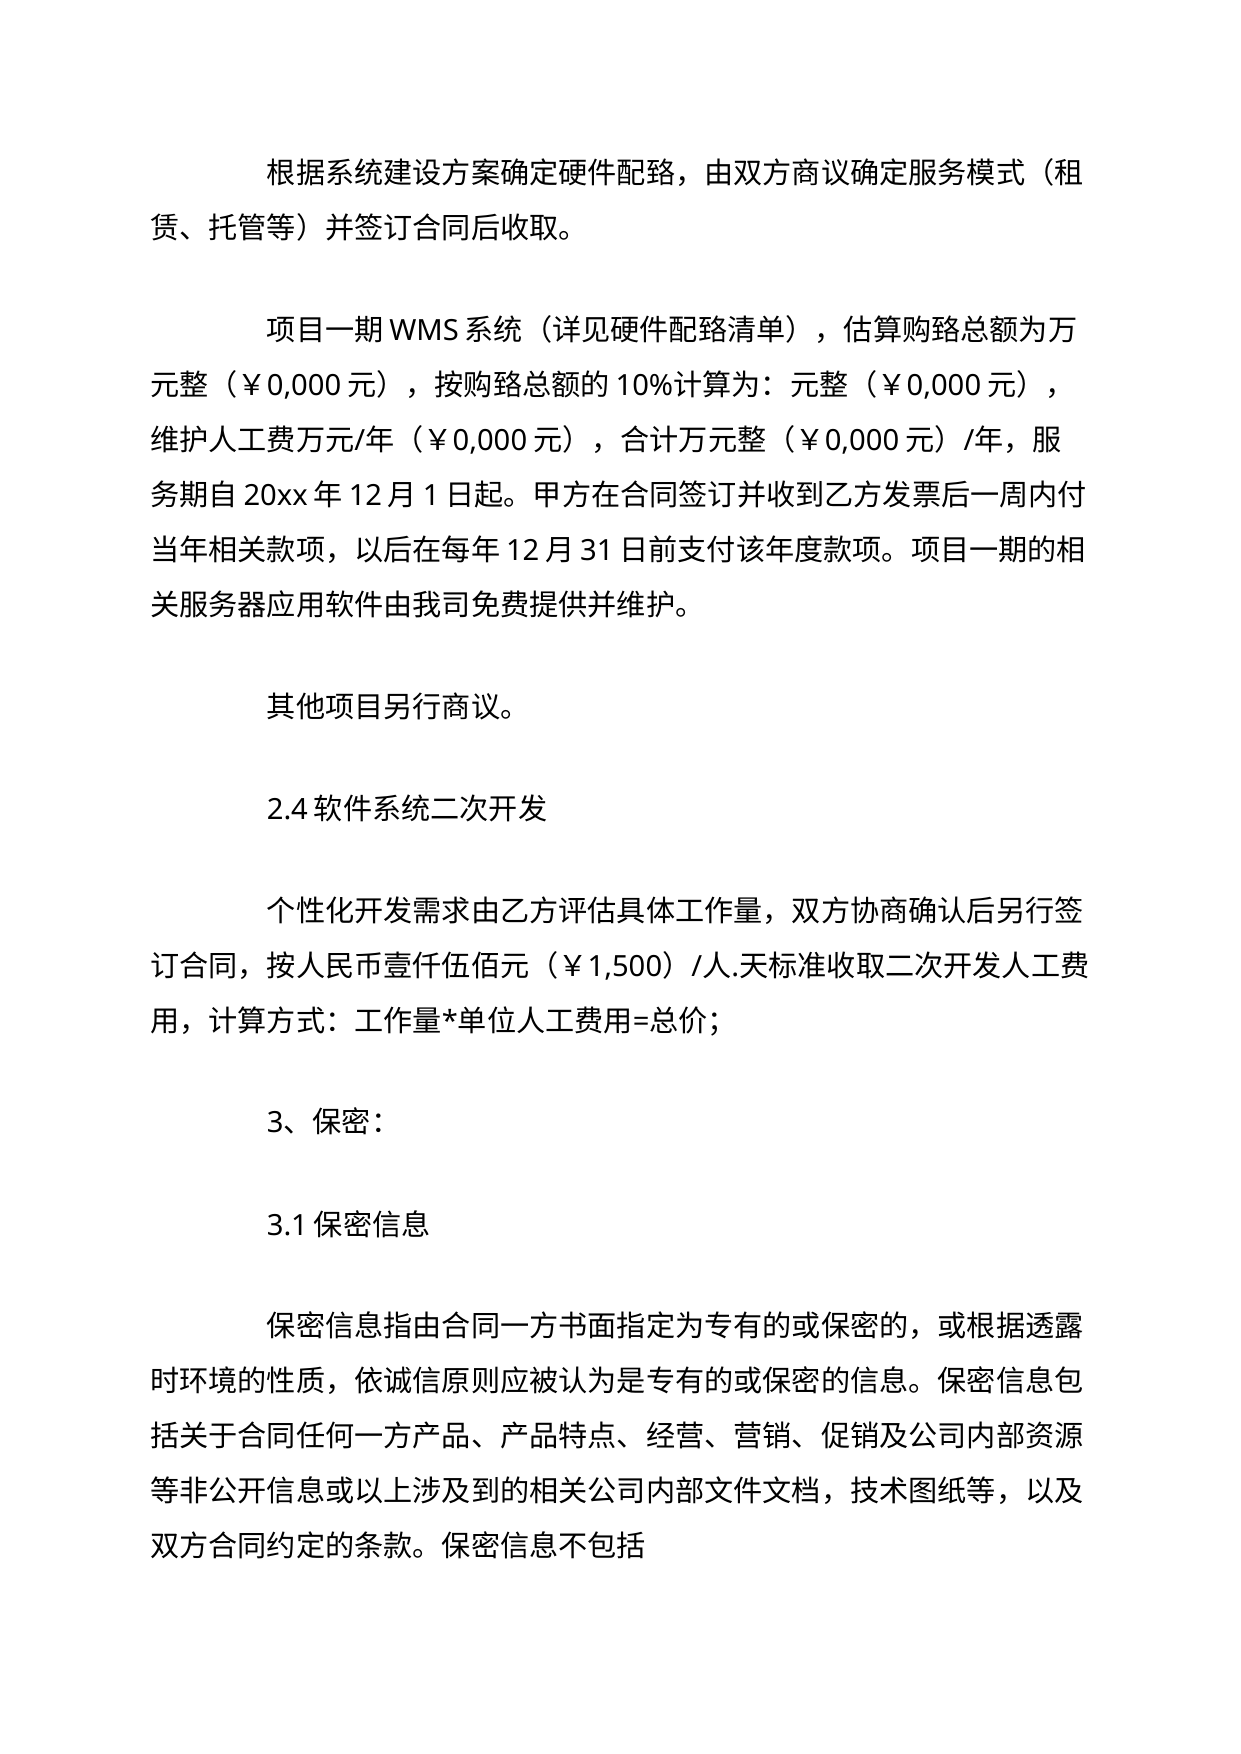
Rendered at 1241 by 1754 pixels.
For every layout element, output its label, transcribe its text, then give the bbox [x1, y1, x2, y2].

text 2.4软件系统二次开发 [150, 785, 1090, 828]
text 项目一期WMS系统（详见硬件配臵清单），估算购臵总额为万元整（￥0,000元），按购臵总额的10%计算为：元整（￥0,000元），维护人工费万元/年（￥0,000元），合计万元整（￥0,000元）/年，服务期自20xx年12月1日起。甲方在合同签订并收到乙方发票后一周内付当年相关款项，以后在每年12月31日前支付该年度款项。项目一期的相关服务器应用软件由我司免费提供并维护。 [150, 307, 1090, 624]
text 3、保密： [150, 1099, 1090, 1141]
text 保密信息指由合同一方书面指定为专有的或保密的，或根据透露时环境的性质，依诚信原则应被认为是专有的或保密的信息。保密信息包括关于合同任何一方产品、产品特点、经营、营销、促销及公司内部资源等非公开信息或以上涉及到的相关公司内部文件文档，技术图纸等，以及双方合同约定的条款。保密信息不包括 [150, 1303, 1090, 1565]
text 3.1保密信息 [150, 1201, 1090, 1243]
text 其他项目另行商议。 [150, 683, 1090, 726]
text 个性化开发需求由乙方评估具体工作量，双方协商确认后另行签订合同，按人民币壹仟伍佰元（￥1,500）/人.天标准收取二次开发人工费用，计算方式：工作量*单位人工费用=总价； [150, 887, 1090, 1039]
text 根据系统建设方案确定硬件配臵，由双方商议确定服务模式（租赁、托管等）并签订合同后收取。 [150, 150, 1090, 247]
